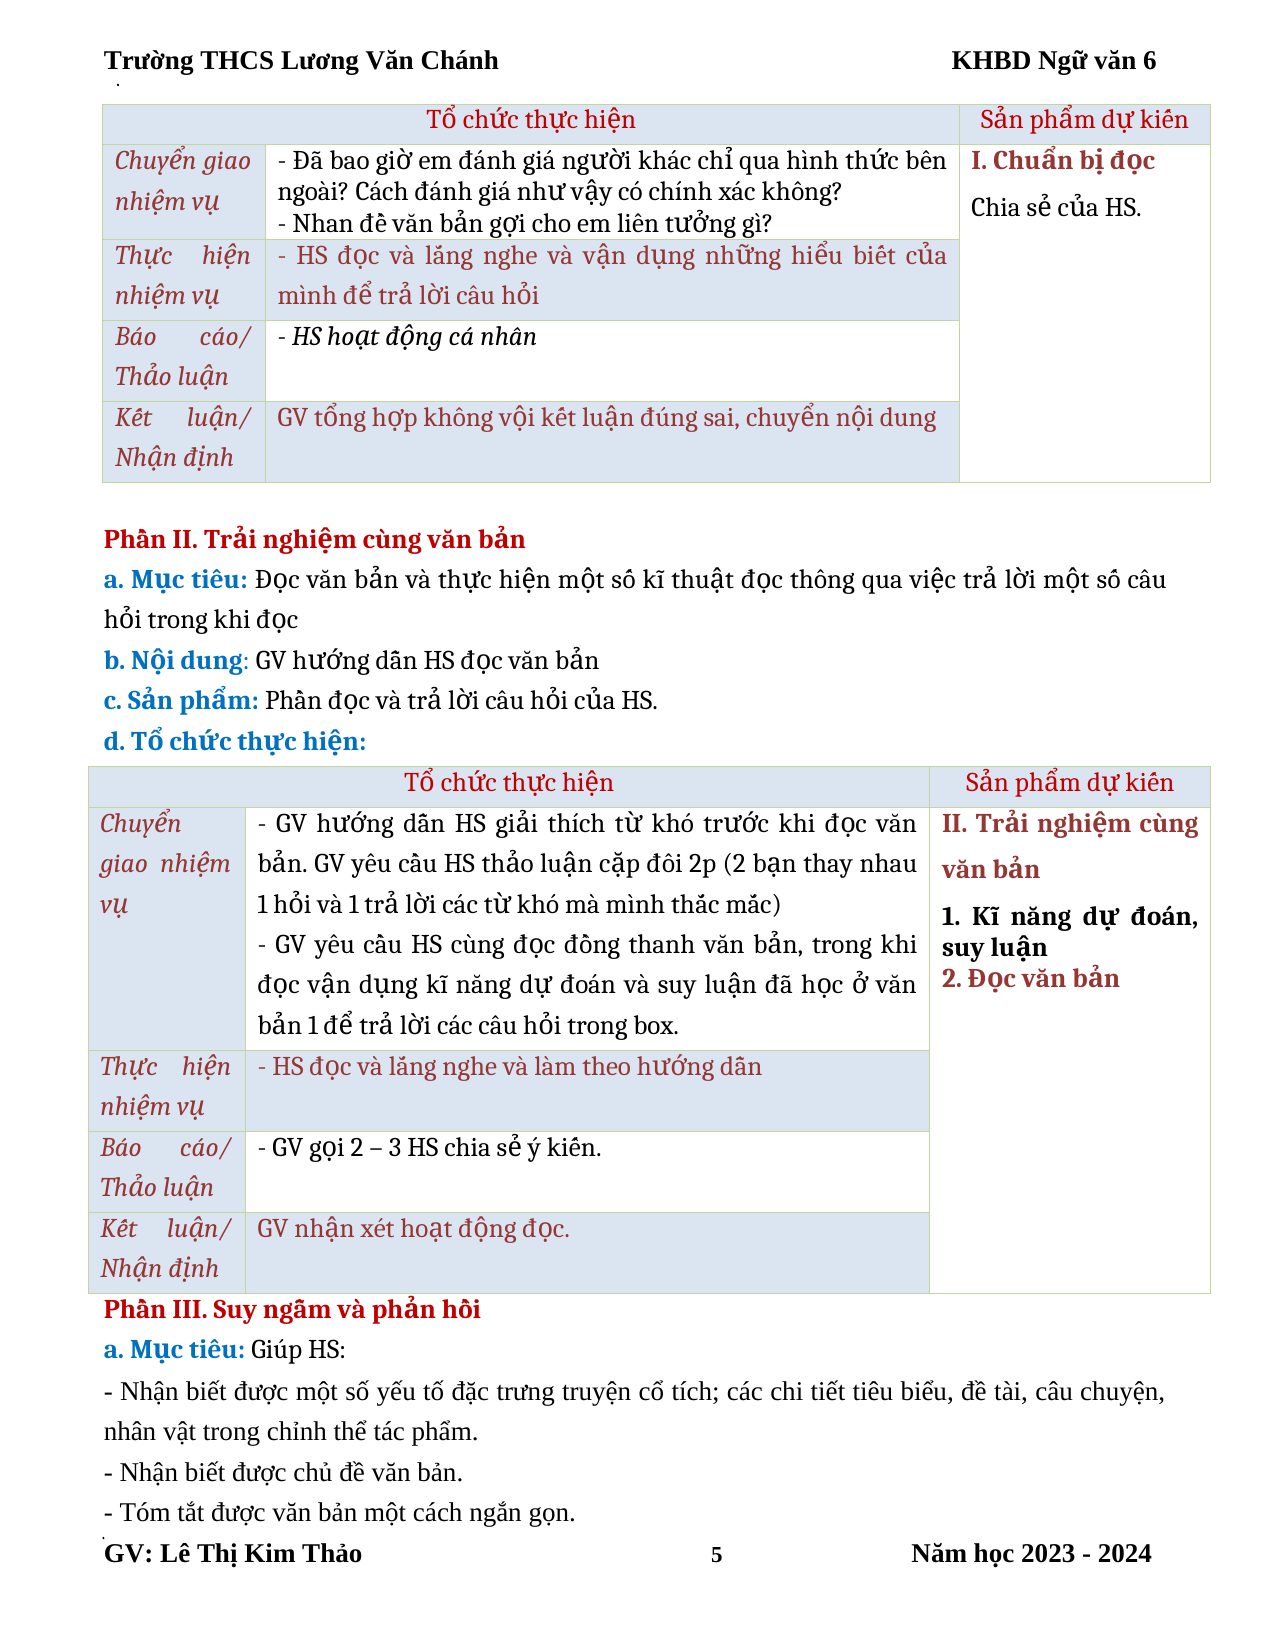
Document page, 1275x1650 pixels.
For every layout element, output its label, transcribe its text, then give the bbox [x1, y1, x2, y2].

text Phần II. Trải nghiệm cùng văn bản [103, 524, 1167, 555]
table_cell - HS đọc và lắng nghe và vận dụng những hiểu biết của mình để trả lời câu hỏi [266, 240, 959, 320]
table_cell Kết luận/ Nhận định [103, 402, 265, 482]
text - Nhận biết được chủ đề văn bản. [103, 1456, 1167, 1487]
text Phần III. Suy ngẫm và phản hồi [103, 1294, 1167, 1325]
table_cell - GV gọi 2 – 3 HS chia sẻ ý kiến. [246, 1132, 929, 1212]
table_cell Chuyển giao nhiệm vụ [89, 808, 245, 1050]
table_cell Thực hiện nhiệm vụ [89, 1051, 245, 1131]
table_cell - HS đọc và lắng nghe và làm theo hướng dẫn [246, 1051, 929, 1131]
table_cell Báo cáo/ Thảo luận [103, 321, 265, 401]
table_cell II. Trải nghiệm cùng văn bản 1. Kĩ năng dự đoán, suy luận 2. Đọc văn bản [930, 808, 1210, 1293]
table_header Sản phẩm dự kiến [930, 767, 1210, 807]
table_cell - HS hoạt động cá nhân [266, 321, 959, 401]
text - Tóm tắt được văn bản một cách ngắn gọn. [103, 1496, 1167, 1527]
table_cell - Đã bao giờ em đánh giá người khác chỉ qua hình thức bên ngoài? Cách đánh giá như vậy có chính xác không? - Nhan đề văn bản gợi cho em liên tưởng gì? [266, 145, 959, 239]
table_cell GV nhận xét hoạt động đọc. [246, 1213, 929, 1293]
table_cell - GV hướng dẫn HS giải thích từ khó trước khi đọc văn bản. GV yêu cầu HS thảo luận cặp đôi 2p (2 bạn thay nhau 1 hỏi và 1 trả lời các từ khó mà mình thắc mắc) - GV yêu cầu HS cùng đọc đồng thanh văn bản, trong khi đọc vận dụng kĩ năng dự đoán và suy luận đã học ở văn bản 1 để trả lời các câu hỏi trong box. [246, 808, 929, 1050]
table_cell Thực hiện nhiệm vụ [103, 240, 265, 320]
text c. Sản phẩm: Phần đọc và trả lời câu hỏi của HS. [103, 685, 1167, 716]
table_header Sản phẩm dự kiến [960, 105, 1210, 144]
table_cell GV tổng hợp không vội kết luận đúng sai, chuyển nội dung [266, 402, 959, 482]
table_cell Chuyển giao nhiệm vụ [103, 145, 265, 239]
text d. Tổ chức thực hiện: [103, 726, 1167, 757]
table_cell I. Chuẩn bị đọc Chia sẻ của HS. [960, 145, 1210, 482]
text a. Mục tiêu: Giúp HS: [103, 1334, 1167, 1366]
table_header Tổ chức thực hiện [89, 767, 929, 807]
text b. Nội dung: GV hướng dẫn HS đọc văn bản [103, 645, 1167, 676]
text - Nhận biết được một số yếu tố đặc trưng truyện cổ tích; các chi tiết tiêu biểu, đề tài, câu chuyện, nhân vật trong chỉnh thể tác phẩm. [103, 1375, 1167, 1447]
table_cell Kết luận/ Nhận định [89, 1213, 245, 1293]
text a. Mục tiêu: Đọc văn bản và thực hiện một số kĩ thuật đọc thông qua việc trả lời một số câu hỏi trong khi đọc [103, 564, 1167, 636]
table_cell Báo cáo/ Thảo luận [89, 1132, 245, 1212]
table_header Tổ chức thực hiện [103, 105, 959, 144]
